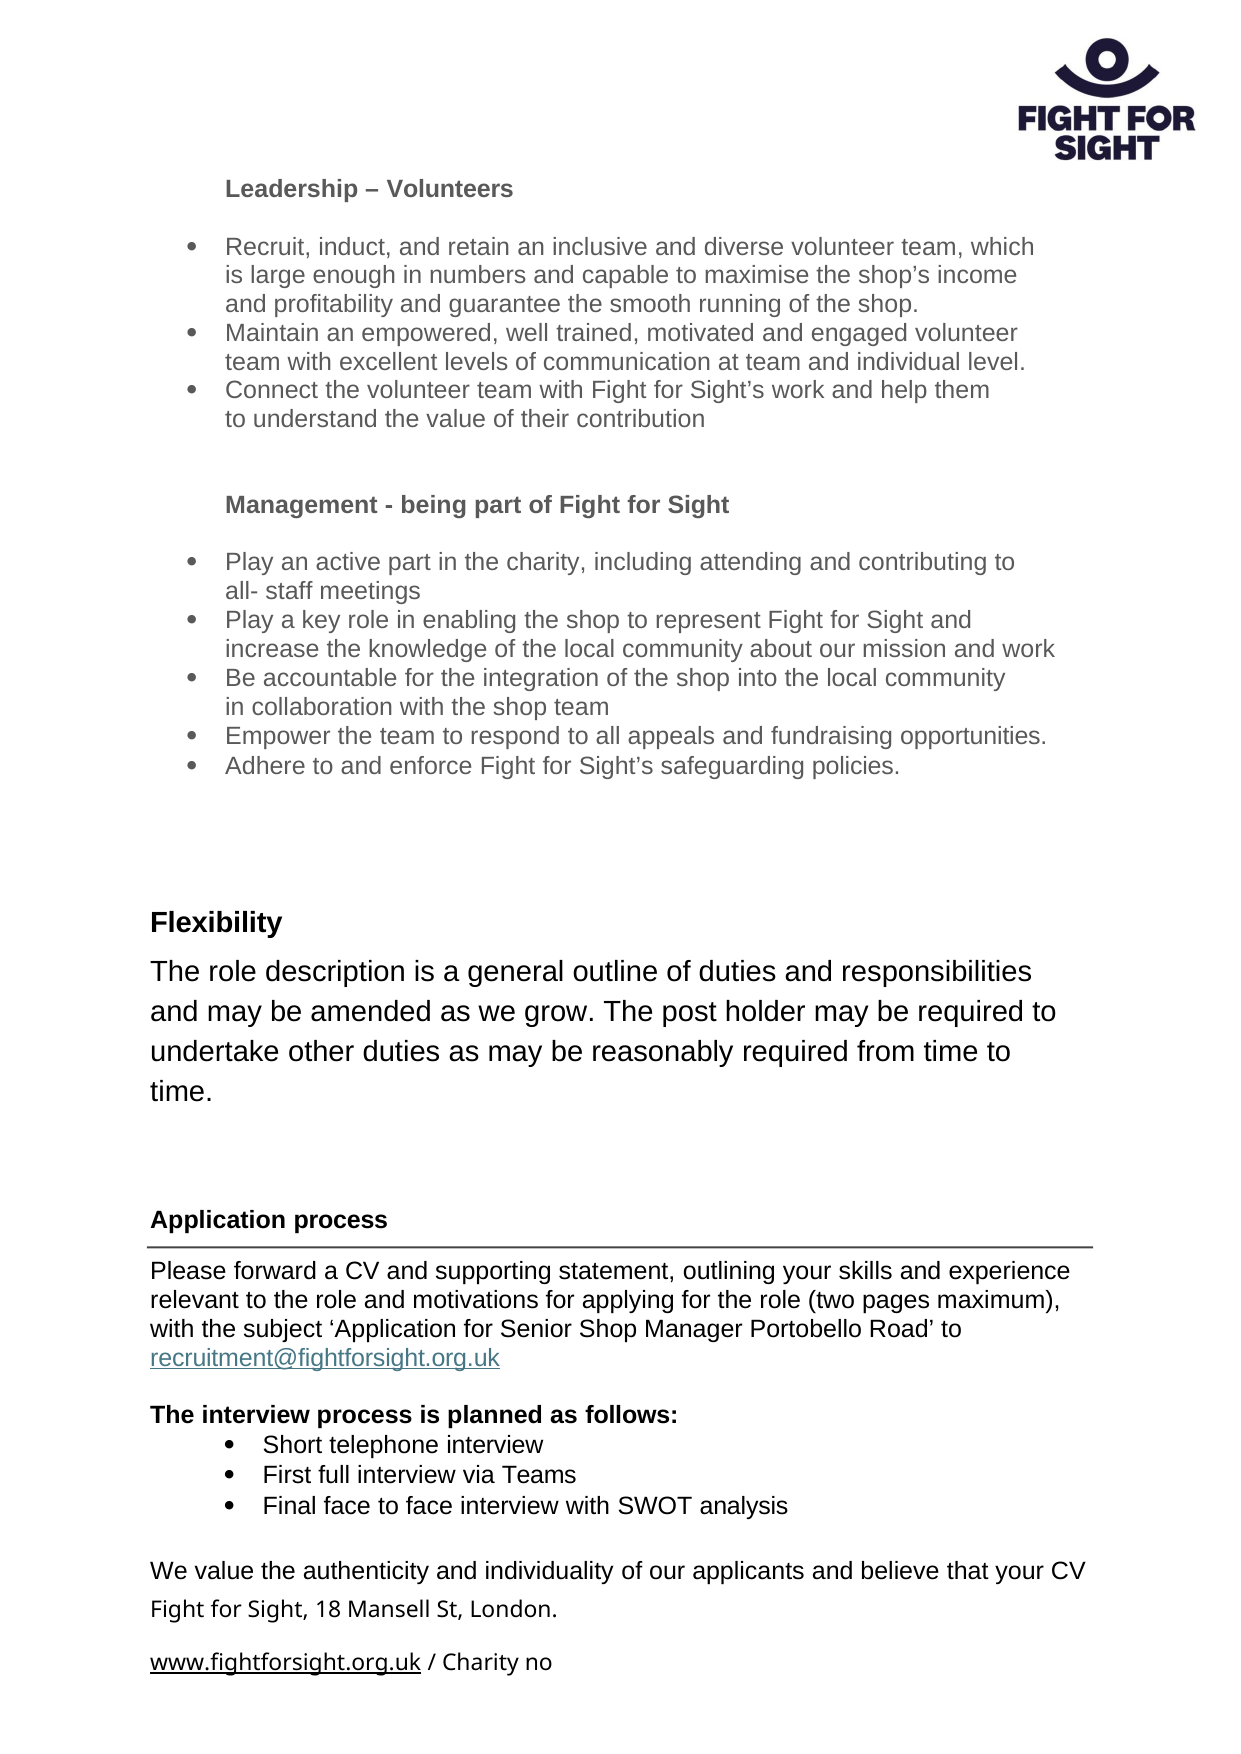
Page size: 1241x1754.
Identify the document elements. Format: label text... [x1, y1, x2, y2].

subtitle Application process [150, 1205, 1105, 1233]
list Connect the volunteer team with Fight for Sight’s work and help them to understand the value of their contribution [187, 375, 1017, 433]
list Adhere to and enforce Fight for Sight’s safeguarding policies. [187, 750, 1105, 781]
text The role description is a general outline of duties and responsibilities and may be amended as we grow. The post holder may be required to undertake other duties as may be reasonably required from time to time. [150, 953, 1082, 1108]
list Short telephone interview [225, 1429, 1105, 1459]
picture [1016, 34, 1200, 161]
list Be accountable for the integration of the shop into the local community in collaboration with the shop team [187, 663, 1031, 720]
list Empower the team to respond to all appeals and fundraising opportunities. [187, 720, 1105, 750]
list Recruit, induct, and retain an inclusive and diverse volunteer team, which is large enough in numbers and capable to maximise the shop’s income and profitability and guarantee the smooth running of the shop. [187, 231, 1059, 318]
list Final face to face interview with SWOT analysis [225, 1490, 1105, 1520]
subtitle The interview process is planned as follows: [150, 1400, 1105, 1429]
text Please forward a CV and supporting statement, outlining your skills and experience relevant to the role and motivations for applying for the role (two pages maximum), with the subject ‘Application for Senior Shop Manager Portobello Road’ to recruitment@fightforsight.org.uk [150, 1256, 1090, 1371]
list Maintain an empowered, well trained, motivated and engaged volunteer team with excellent levels of communication at team and individual level. [187, 318, 1080, 375]
subtitle Management - being part of Fight for Sight [225, 490, 1105, 519]
list Play a key role in enabling the shop to represent Fight for Sight and increase the knowledge of the local community about our mission and work [187, 605, 1073, 663]
list Play an active part in the charity, including attending and contributing to all- staff meetings [187, 547, 1055, 605]
text Flexibility [150, 905, 1105, 939]
subtitle Leadership – Volunteers [225, 174, 1105, 203]
list First full interview via Teams [225, 1459, 1105, 1490]
